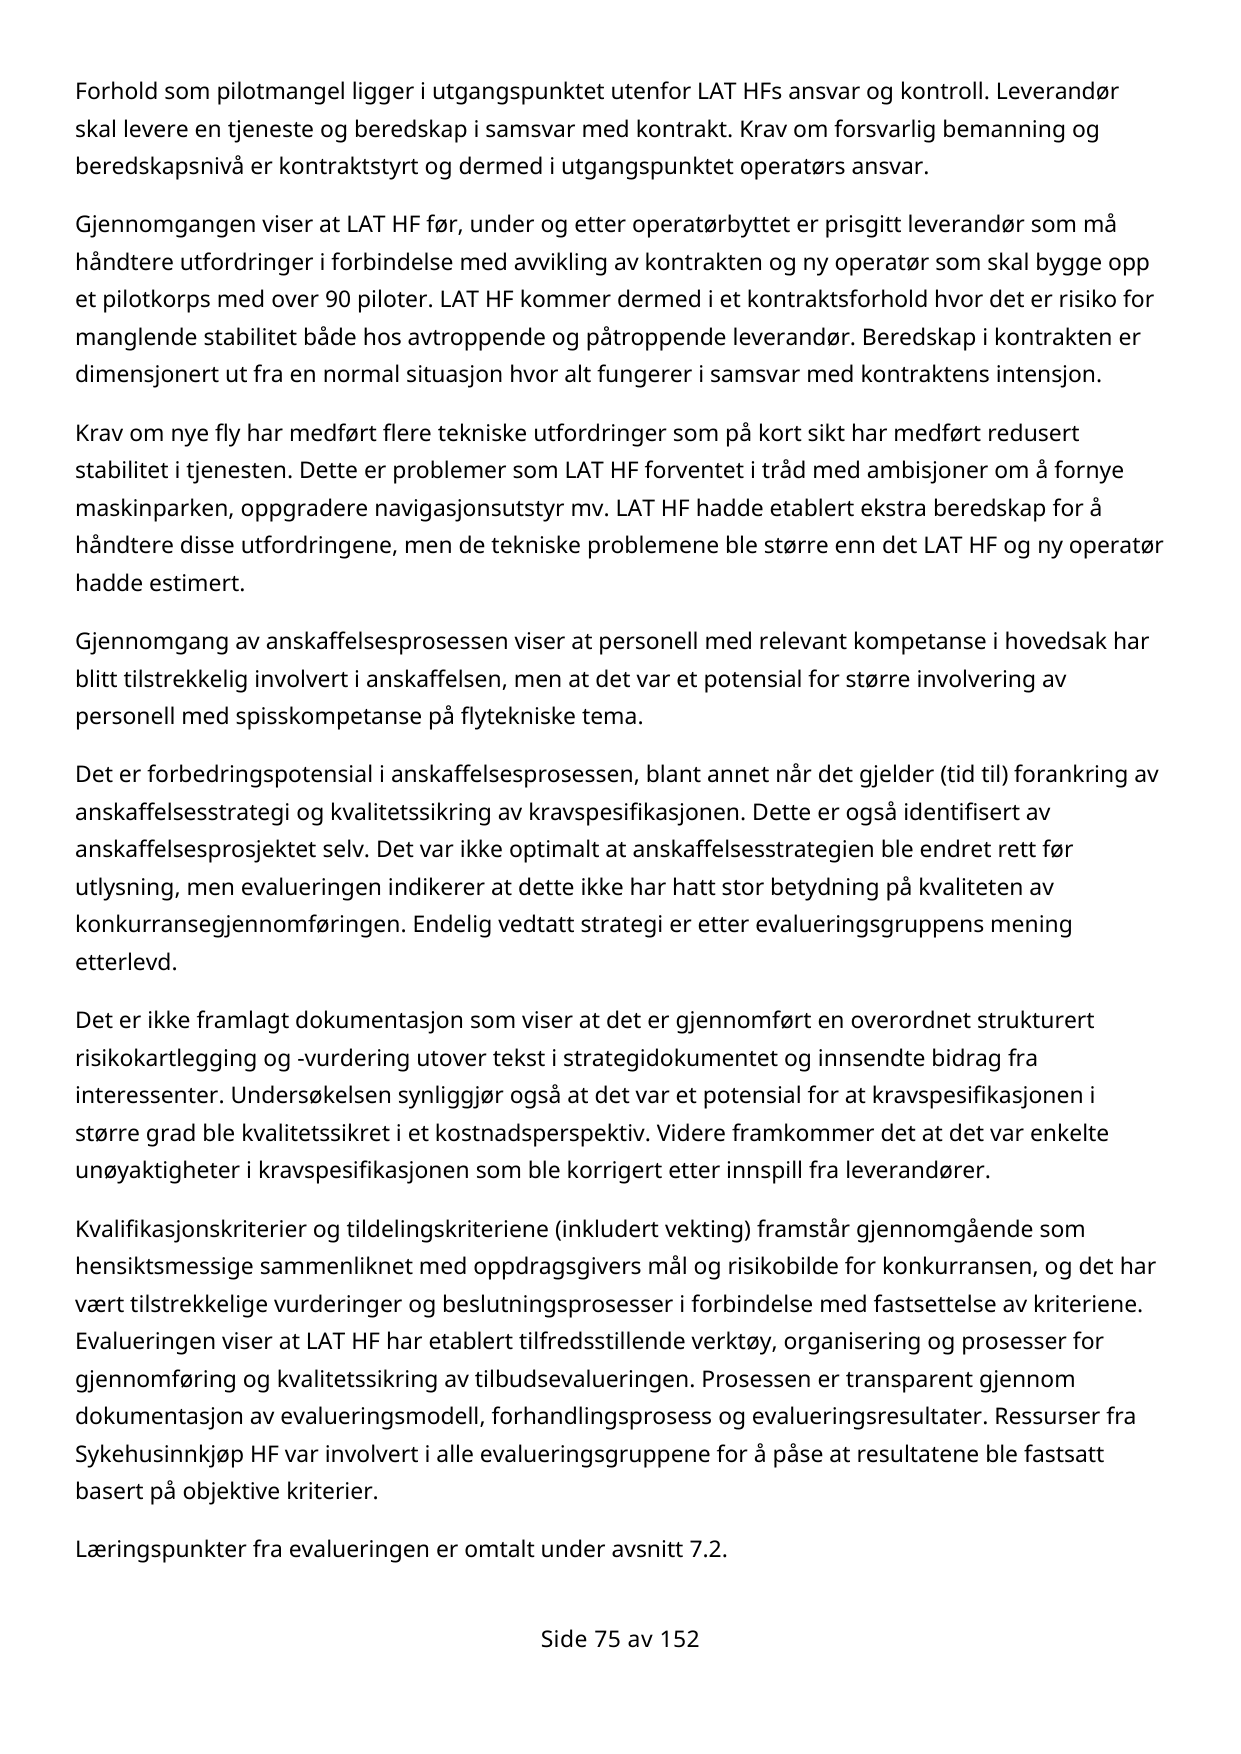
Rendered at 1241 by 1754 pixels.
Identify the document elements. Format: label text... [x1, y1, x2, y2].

text Det er ikke framlagt dokumentasjon som viser at det er gjennomført en overordnet strukturert risikokartlegging og -vurdering utover tekst i strategidokumentet og innsendte bidrag fra interessenter. Undersøkelsen synliggjør også at det var et potensial for at kravspesifikasjonen i større grad ble kvalitetssikret i et kostnadsperspektiv. Videre framkommer det at det var enkelte unøyaktigheter i kravspesifikasjonen som ble korrigert etter innspill fra leverandører. [75, 1004, 1165, 1185]
text Det er forbedringspotensial i anskaffelsesprosessen, blant annet når det gjelder (tid til) forankring av anskaffelsesstrategi og kvalitetssikring av kravspesifikasjonen. Dette er også identifisert av anskaffelsesprosjektet selv. Det var ikke optimalt at anskaffelsesstrategien ble endret rett før utlysning, men evalueringen indikerer at dette ikke har hatt stor betydning på kvaliteten av konkurransegjennomføringen. Endelig vedtatt strategi er etter evalueringsgruppens mening etterlevd. [75, 758, 1165, 977]
text Kvalifikasjonskriterier og tildelingskriteriene (inkludert vekting) framstår gjennomgående som hensiktsmessige sammenliknet med oppdragsgivers mål og risikobilde for konkurransen, og det har vært tilstrekkelige vurderinger og beslutningsprosesser i forbindelse med fastsettelse av kriteriene. Evalueringen viser at LAT HF har etablert tilfredsstillende verktøy, organisering og prosesser for gjennomføring og kvalitetssikring av tilbudsevalueringen. Prosessen er transparent gjennom dokumentasjon av evalueringsmodell, forhandlingsprosess og evalueringsresultater. Ressurser fra Sykehusinnkjøp HF var involvert i alle evalueringsgruppene for å påse at resultatene ble fastsatt basert på objektive kriterier. [75, 1212, 1165, 1506]
text Krav om nye fly har medført flere tekniske utfordringer som på kort sikt har medført redusert stabilitet i tjenesten. Dette er problemer som LAT HF forventet i tråd med ambisjoner om å fornye maskin­parken, oppgradere navigasjonsutstyr mv. LAT HF hadde etablert ekstra beredskap for å håndtere disse utfordringene, men de tekniske problem­ene ble større enn det LAT HF og ny operatør hadde estimert. [75, 417, 1165, 598]
text Gjennomgang av anskaffelsesprosessen viser at personell med relevant kompetanse i hovedsak har blitt tilstrekkelig involvert i anskaffelsen, men at det var et potensial for større involvering av personell med spisskompetanse på flytekniske tema. [75, 625, 1165, 731]
text Forhold som pilotmangel ligger i utgangspunktet utenfor LAT HFs ansvar og kontroll. Leverandør skal levere en tjeneste og beredskap i samsvar med kontrakt. Krav om forsvarlig bemanning og beredskaps­nivå er kontraktstyrt og dermed i utgangspunktet operatørs ansvar. [75, 75, 1165, 181]
text Gjennomgangen viser at LAT HF før, under og etter operatørbyttet er prisgitt leverandør som må håndtere utfordringer i forbindelse med avvikling av kontrakten og ny operatør som skal bygge opp et pilotkorps med over 90 piloter. LAT HF kommer dermed i et kontraktsforhold hvor det er risiko for manglende stabilitet både hos avtroppende og påtroppende leverandør. Beredskap i kontrakten er dimensjonert ut fra en normal situasjon hvor alt fungerer i samsvar med kontraktens intensjon. [75, 208, 1165, 389]
text Læringspunkter fra evalueringen er omtalt under avsnitt 7.2. [75, 1533, 1165, 1564]
